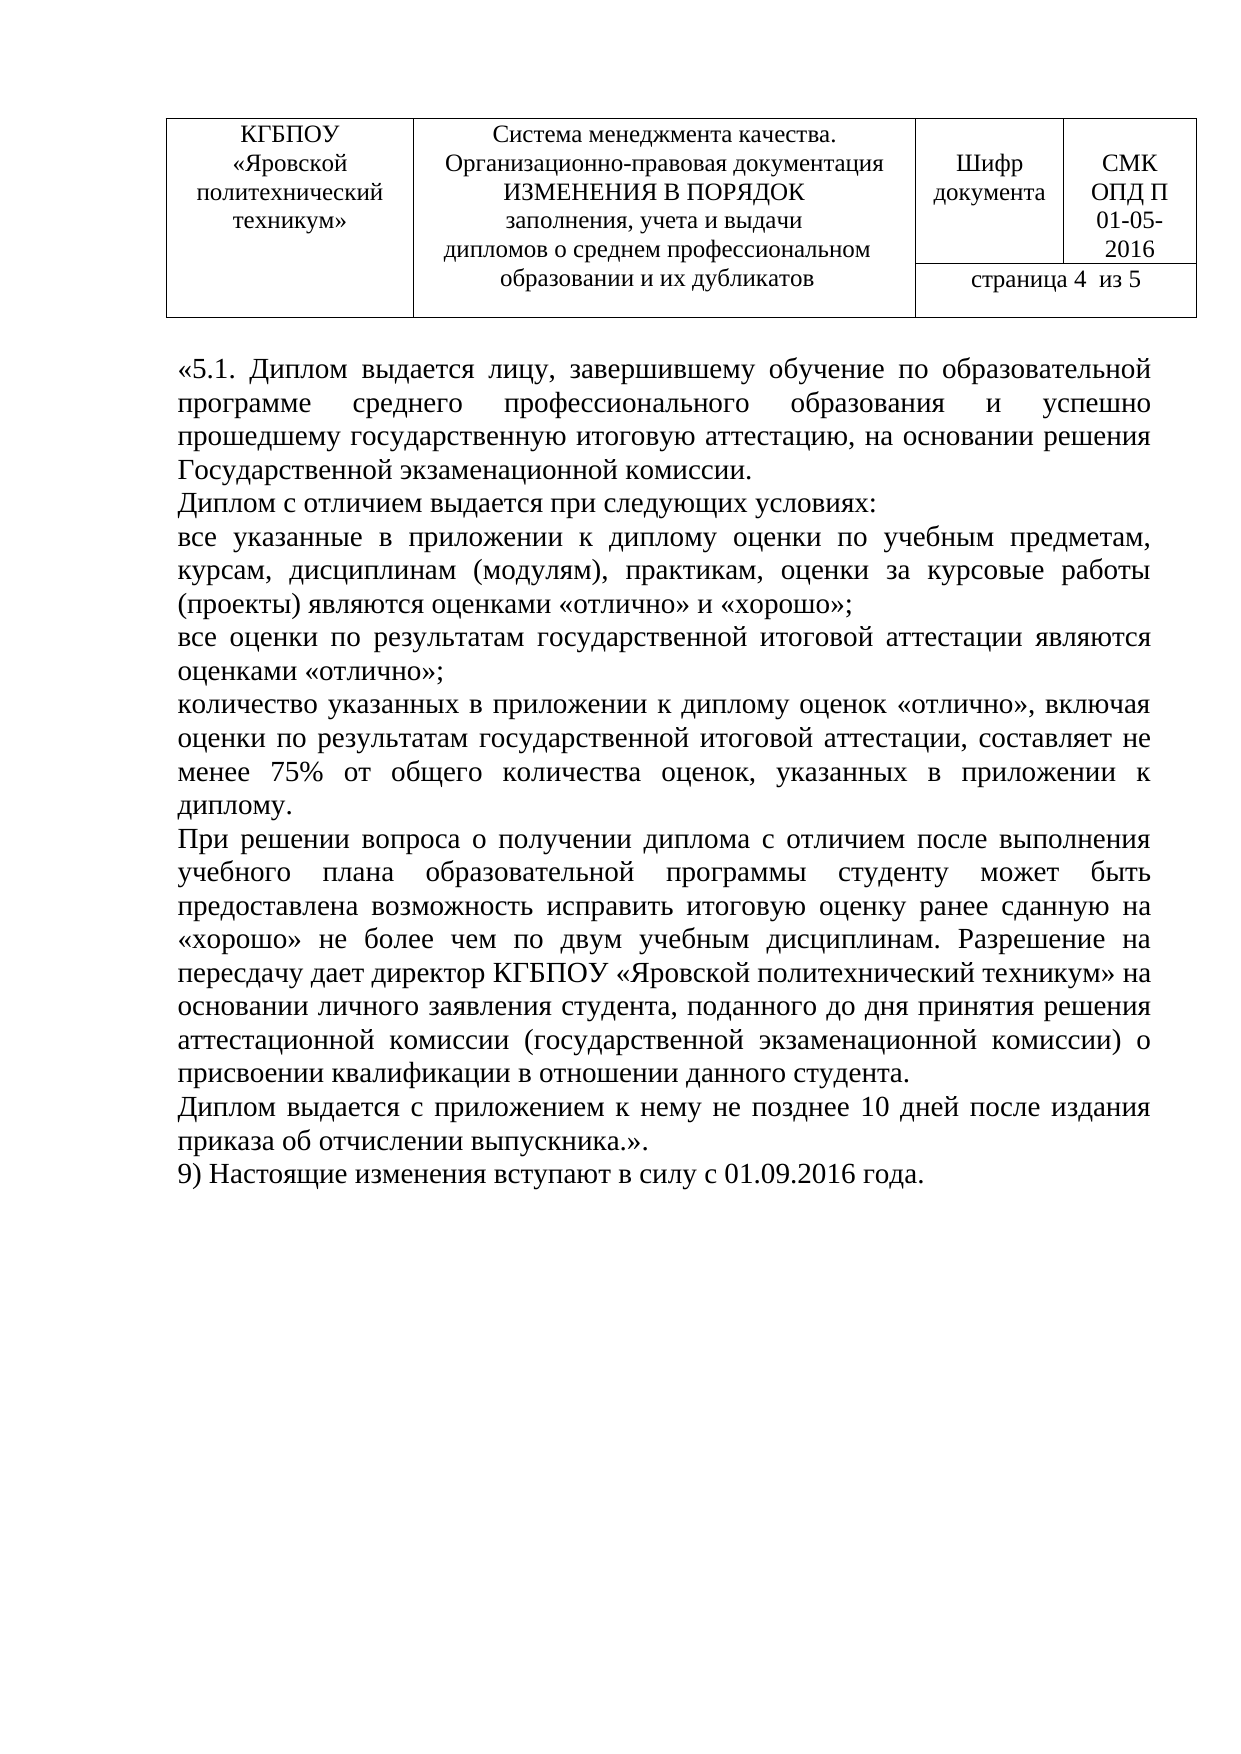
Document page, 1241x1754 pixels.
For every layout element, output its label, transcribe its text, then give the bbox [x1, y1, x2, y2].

table_header Шифр документа [916, 119, 1063, 263]
text 9) Настоящие изменения вступают в силу с 01.09.2016 года. [177, 1156, 1152, 1190]
text Диплом с отличием выдается при следующих условиях: [177, 485, 1152, 519]
text все указанные в приложении к диплому оценки по учебным предметам, курсам, дисциплинам (модулям), практикам, оценки за курсовые работы (проекты) являются оценками «отлично» и «хорошо»; [177, 519, 1152, 619]
table_cell страница 4 из 5 [916, 264, 1196, 317]
text количество указанных в приложении к диплому оценок «отлично», включая оценки по результатам государственной итоговой аттестации, составляет не менее 75% от общего количества оценок, указанных в приложении к диплому. [177, 687, 1152, 821]
table_header СМК ОПД П 01-05-2016 [1064, 119, 1196, 263]
text При решении вопроса о получении диплома с отличием после выполнения учебного плана образовательной программы студенту может быть предоставлена возможность исправить итоговую оценку ранее сданную на «хорошо» не более чем по двум учебным дисциплинам. Разрешение на пересдачу дает директор КГБПОУ «Яровской политехнический техникум» на основании личного заявления студента, поданного до дня принятия решения аттестационной комиссии (государственной экзаменационной комиссии) о присвоении квалификации в отношении данного студента. [177, 821, 1152, 1089]
table_header КГБПОУ «Яровской политехнический техникум» [167, 119, 413, 317]
table_header Система менеджмента качества. Организационно-правовая документация ИЗМЕНЕНИЯ В ПОРЯДОК заполнения, учета и выдачи дипломов о среднем профессиональном образовании и их дубликатов [414, 119, 915, 317]
text Диплом выдается с приложением к нему не позднее 10 дней после издания приказа об отчислении выпускника.». [177, 1089, 1152, 1156]
text все оценки по результатам государственной итоговой аттестации являются оценками «отлично»; [177, 619, 1152, 687]
text «5.1. Диплом выдается лицу, завершившему обучение по образовательной программе среднего профессионального образования и успешно прошедшему государственную итоговую аттестацию, на основании решения Государственной экзаменационной комиссии. [177, 351, 1152, 485]
